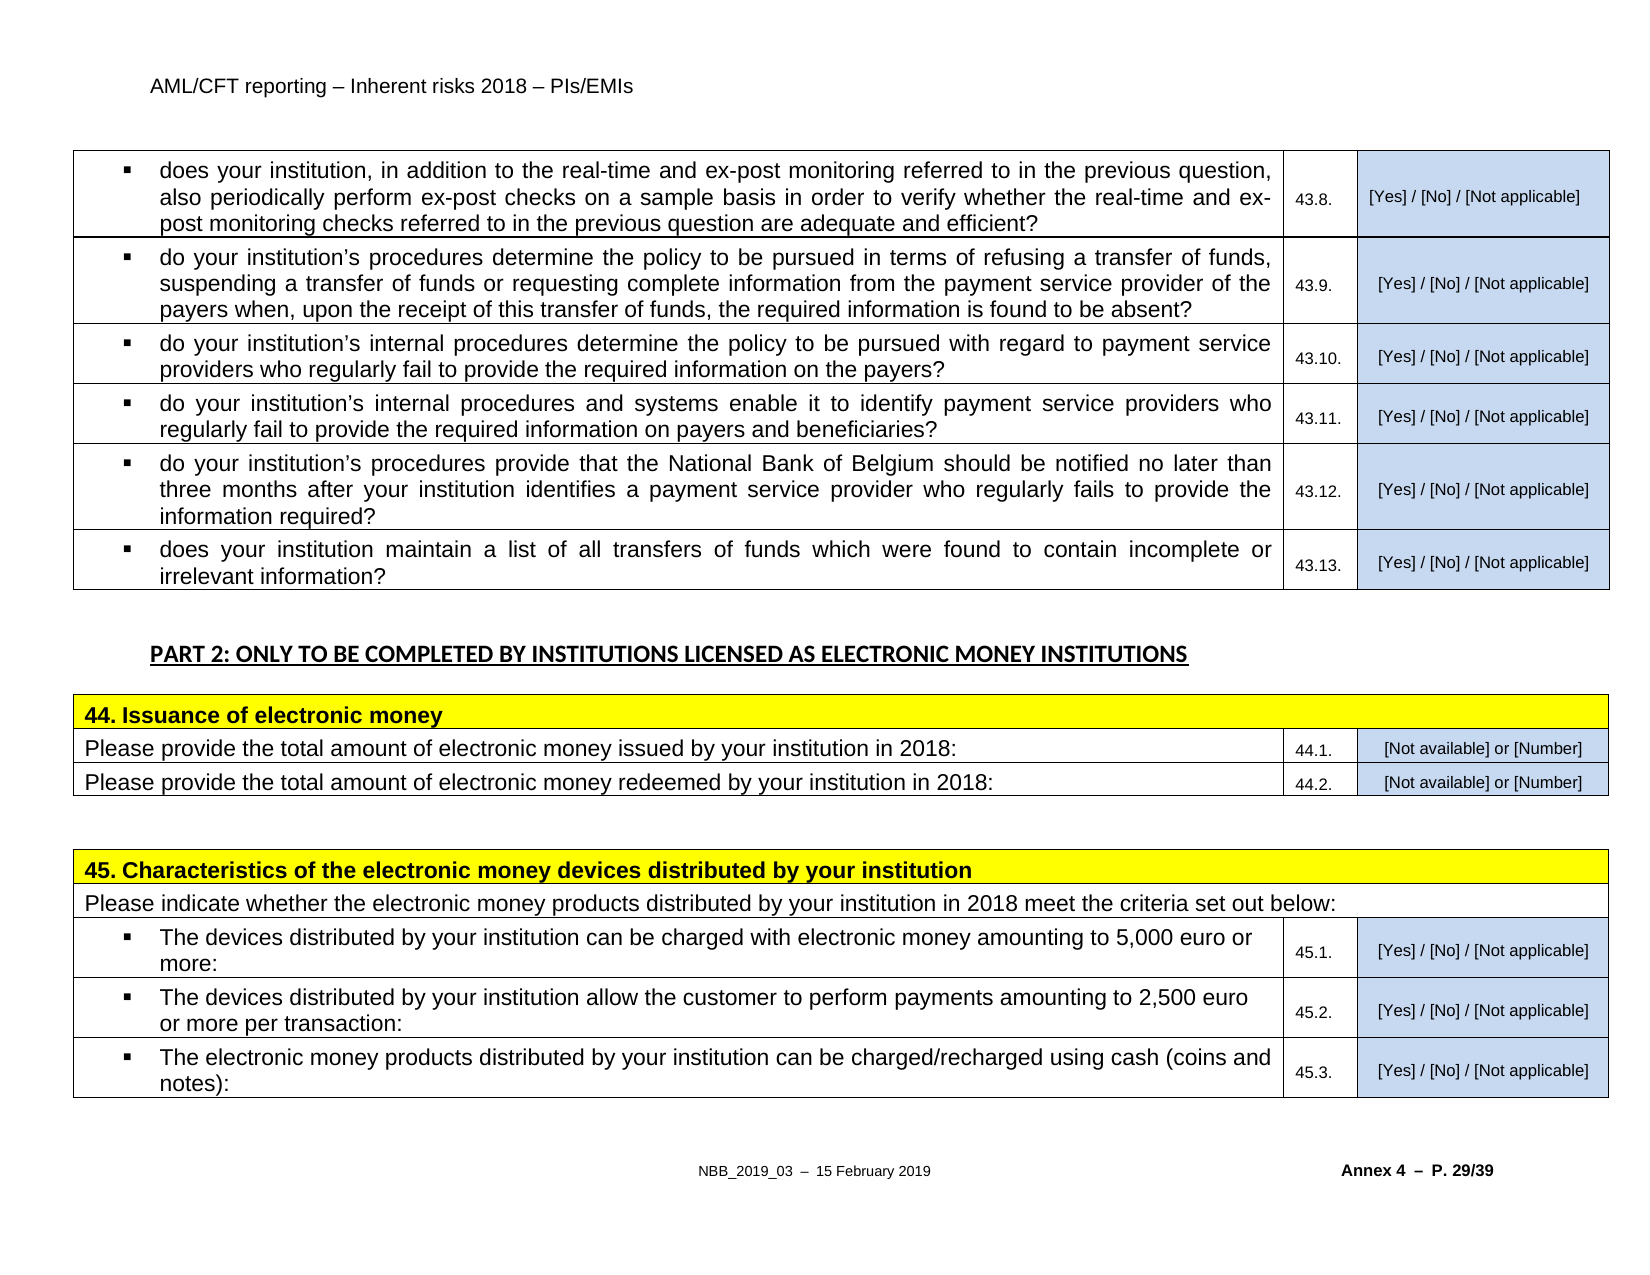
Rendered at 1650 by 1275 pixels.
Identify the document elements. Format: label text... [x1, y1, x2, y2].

table_cell Please provide the total amount of electronic money issued by your institution in 2018: [74, 729, 1283, 762]
table_cell [Yes] / [No] / [Not applicable] [1358, 1038, 1608, 1097]
table_cell [Yes] / [No] / [Not applicable] [1358, 384, 1609, 443]
table_cell [1284, 763, 1357, 795]
table_cell [Yes] / [No] / [Not applicable] [1358, 444, 1609, 529]
table_cell does your institution, in addition to the real-time and ex-post monitoring referred to in the previous question, also periodically perform ex-post checks on a sample basis in order to verify whether the real-time and ex-post monitoring checks referred to in the previous question are adequate and efficient? [74, 151, 1283, 236]
table_cell The electronic money products distributed by your institution can be charged/recharged using cash (coins and notes): [74, 1038, 1283, 1097]
table_cell Please indicate whether the electronic money products distributed by your institution in 2018 meet the criteria set out below: [74, 884, 1608, 917]
text PART 2: ONLY TO BE COMPLETED BY INSTITUTIONS LICENSED AS ELECTRONIC MONEY INSTITUTIONS [150, 638, 1500, 669]
table_header Characteristics of the electronic money devices distributed by your institution [74, 850, 1608, 883]
table_cell [1284, 1038, 1357, 1097]
table_cell [Yes] / [No] / [Not applicable] [1358, 918, 1608, 977]
table_cell [1284, 444, 1357, 529]
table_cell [1358, 151, 1609, 236]
table_cell [Not available] or [Number] [1358, 729, 1608, 762]
table_cell Please provide the total amount of electronic money redeemed by your institution in 2018: [74, 763, 1283, 795]
table_cell does your institution maintain a list of all transfers of funds which were found to contain incomplete or irrelevant information? [74, 530, 1283, 589]
table_cell [Yes] / [No] / [Not applicable] [1358, 238, 1609, 323]
table_cell The devices distributed by your institution allow the customer to perform payments amounting to 2,500 euro or more per transaction: [74, 978, 1283, 1037]
table_header Issuance of electronic money [74, 695, 1608, 728]
table_cell do your institution’s internal procedures determine the policy to be pursued with regard to payment service providers who regularly fail to provide the required information on the payers? [74, 324, 1283, 383]
table_cell do your institution’s procedures provide that the National Bank of Belgium should be notified no later than three months after your institution identifies a payment service provider who regularly fails to provide the information required? [74, 444, 1283, 529]
table_cell [1284, 384, 1357, 443]
table_cell [1284, 978, 1357, 1037]
table_cell [1284, 238, 1357, 323]
table_cell [Yes] / [No] / [Not applicable] [1358, 530, 1609, 589]
table_cell The devices distributed by your institution can be charged with electronic money amounting to 5,000 euro or more: [74, 918, 1283, 977]
table_cell [1284, 324, 1357, 383]
table_cell [1284, 530, 1357, 589]
table_cell [1284, 918, 1357, 977]
table_cell do your institution’s procedures determine the policy to be pursued in terms of refusing a transfer of funds, suspending a transfer of funds or requesting complete information from the payment service provider of the payers when, upon the receipt of this transfer of funds, the required information is found to be absent? [74, 238, 1283, 323]
table_cell [Yes] / [No] / [Not applicable] [1358, 324, 1609, 383]
table_cell [Yes] / [No] / [Not applicable] [1358, 978, 1608, 1037]
table_cell [1284, 151, 1357, 236]
table_cell [Not available] or [Number] [1358, 763, 1608, 795]
table_cell [1284, 729, 1357, 762]
table_cell do your institution’s internal procedures and systems enable it to identify payment service providers who regularly fail to provide the required information on payers and beneficiaries? [74, 384, 1283, 443]
